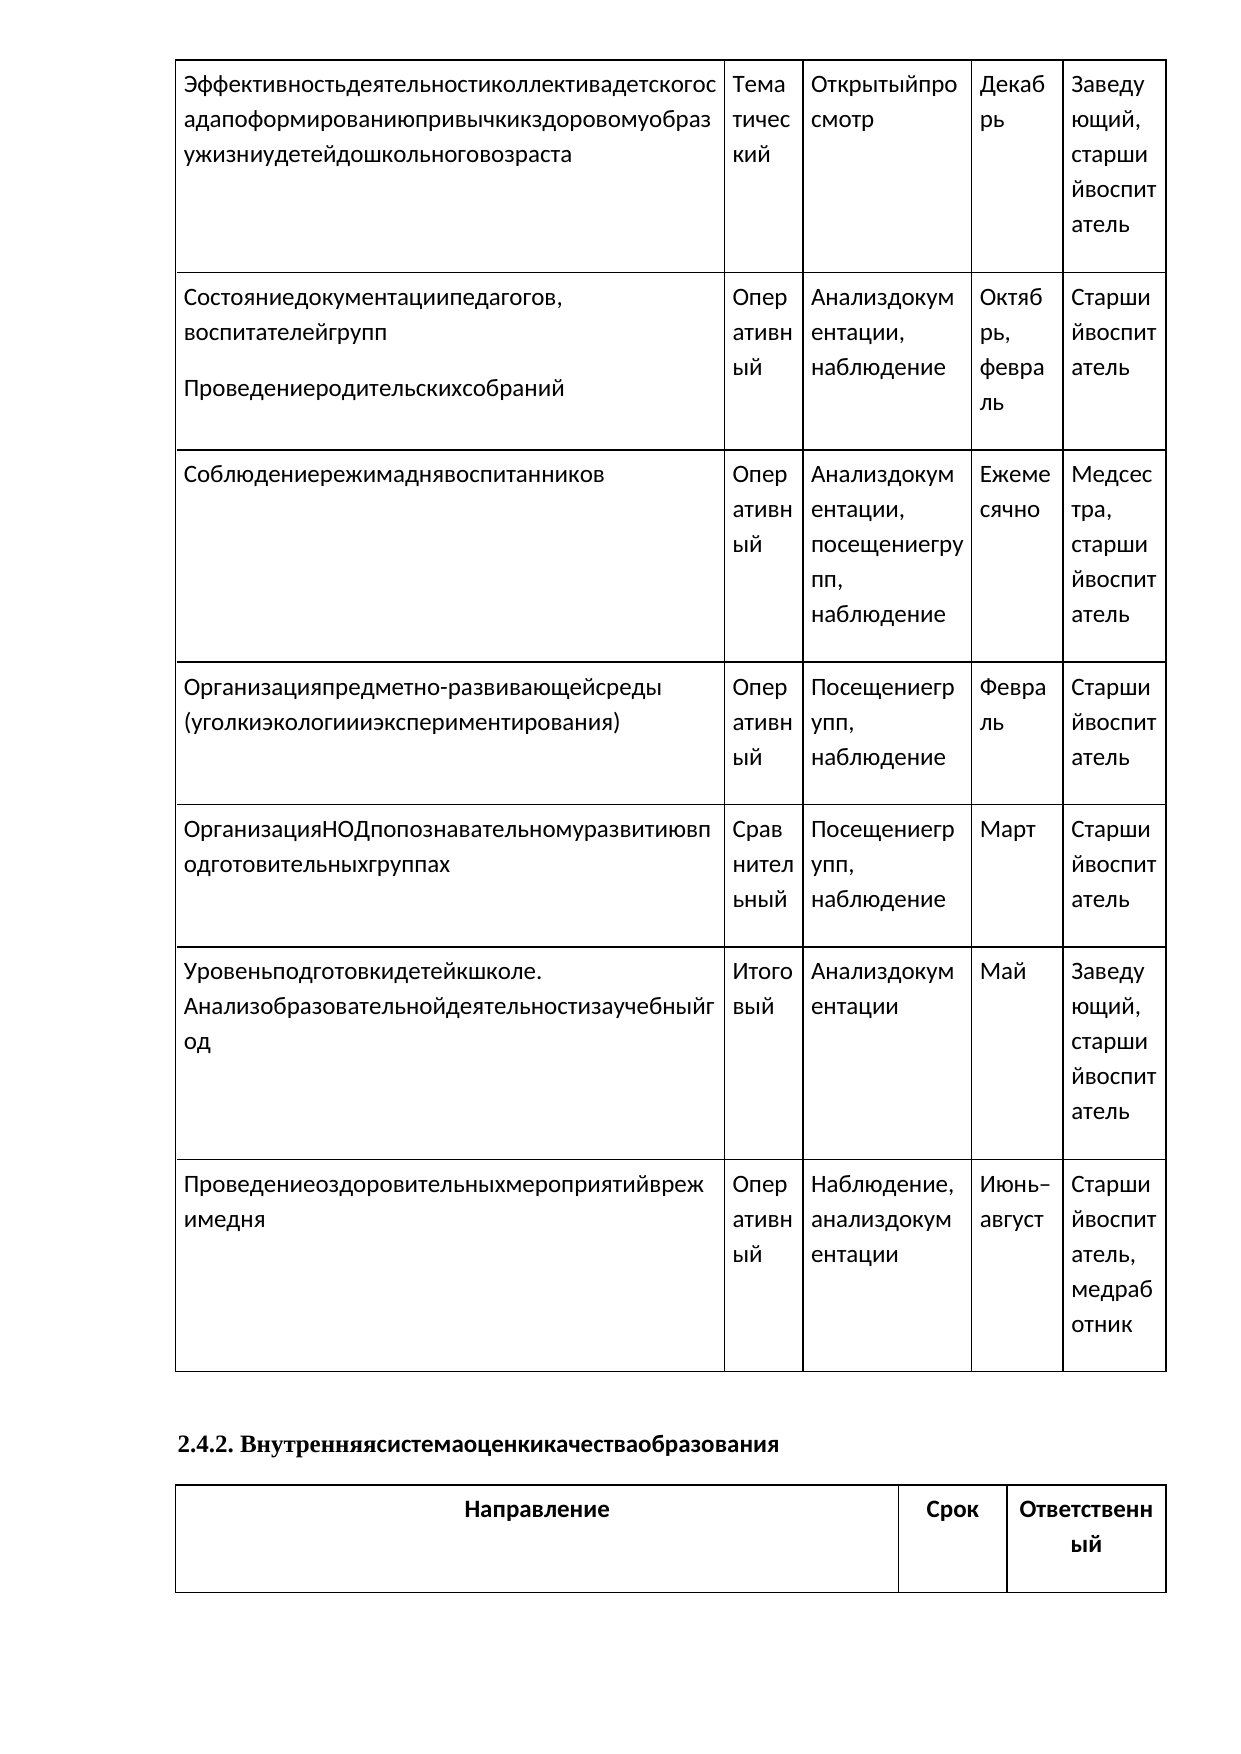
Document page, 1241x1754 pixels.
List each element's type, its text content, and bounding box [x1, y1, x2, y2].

table_cell Тематический [725, 61, 802, 271]
table_cell Открытыйпросмотр [804, 61, 971, 271]
table_cell Старшийвоспитатель [1064, 663, 1165, 804]
table_cell Оперативный [725, 1160, 802, 1371]
table_cell Уровеньподготовкидетейкшколе. Анализобразовательнойдеятельностизаучебныйгод [176, 947, 724, 1158]
table_cell Проведениеоздоровительныхмероприятийврежимедня [176, 1160, 724, 1371]
table_header Ответственный [1008, 1486, 1165, 1591]
table_cell Посещениегрупп, наблюдение [804, 663, 971, 804]
table_cell Октябрь, февраль [972, 273, 1062, 449]
table_cell Наблюдение, анализдокументации [804, 1160, 971, 1371]
table_cell Декабрь [972, 61, 1062, 271]
table_cell Оперативный [725, 273, 802, 449]
table_cell Посещениегрупп, наблюдение [804, 805, 971, 946]
table_cell Медсестра, старшийвоспитатель [1064, 451, 1165, 661]
table_cell Оперативный [725, 451, 802, 661]
table_cell Заведующий, старшийвоспитатель [1064, 948, 1165, 1158]
table_cell Старшийвоспитатель, медработник [1064, 1160, 1165, 1371]
table_header Срок [899, 1486, 1006, 1591]
table_cell Ежемесячно [972, 451, 1062, 661]
table_cell Старшийвоспитатель [1064, 805, 1165, 946]
table_cell Соблюдениережимаднявоспитанников [176, 450, 724, 661]
text 2.4.2. Внутренняясистемаоценкикачестваобразования [177, 1428, 1152, 1459]
table_cell Май [972, 948, 1062, 1158]
table_cell Итоговый [725, 948, 802, 1158]
table_cell Июнь–август [972, 1160, 1062, 1371]
table_cell Анализдокументации [804, 948, 971, 1158]
table_cell ОрганизацияНОДпопознавательномуразвитиювподготовительныхгруппах [176, 805, 724, 946]
table_cell Организацияпредметно-развивающейсреды (уголкиэкологиииэкспериментирования) [176, 662, 724, 804]
table_cell Март [972, 805, 1062, 946]
table_cell Февраль [972, 663, 1062, 804]
table_cell Заведующий, старшийвоспитатель [1064, 61, 1165, 271]
table_cell Эффективностьдеятельностиколлективадетскогосадапоформированиюпривычкикздоровомуобразужизниудетейдошкольноговозраста [176, 61, 724, 271]
table_header Направление [176, 1486, 898, 1591]
table_cell Анализдокументации, посещениегрупп, наблюдение [804, 451, 971, 661]
table_cell Состояниедокументациипедагогов, воспитателейгрупп Проведениеродительскихсобраний [176, 273, 724, 449]
table_cell Старшийвоспитатель [1064, 273, 1165, 449]
table_cell Сравнительный [725, 805, 802, 946]
table_cell Анализдокументации, наблюдение [804, 273, 971, 449]
table_cell Оперативный [725, 663, 802, 804]
